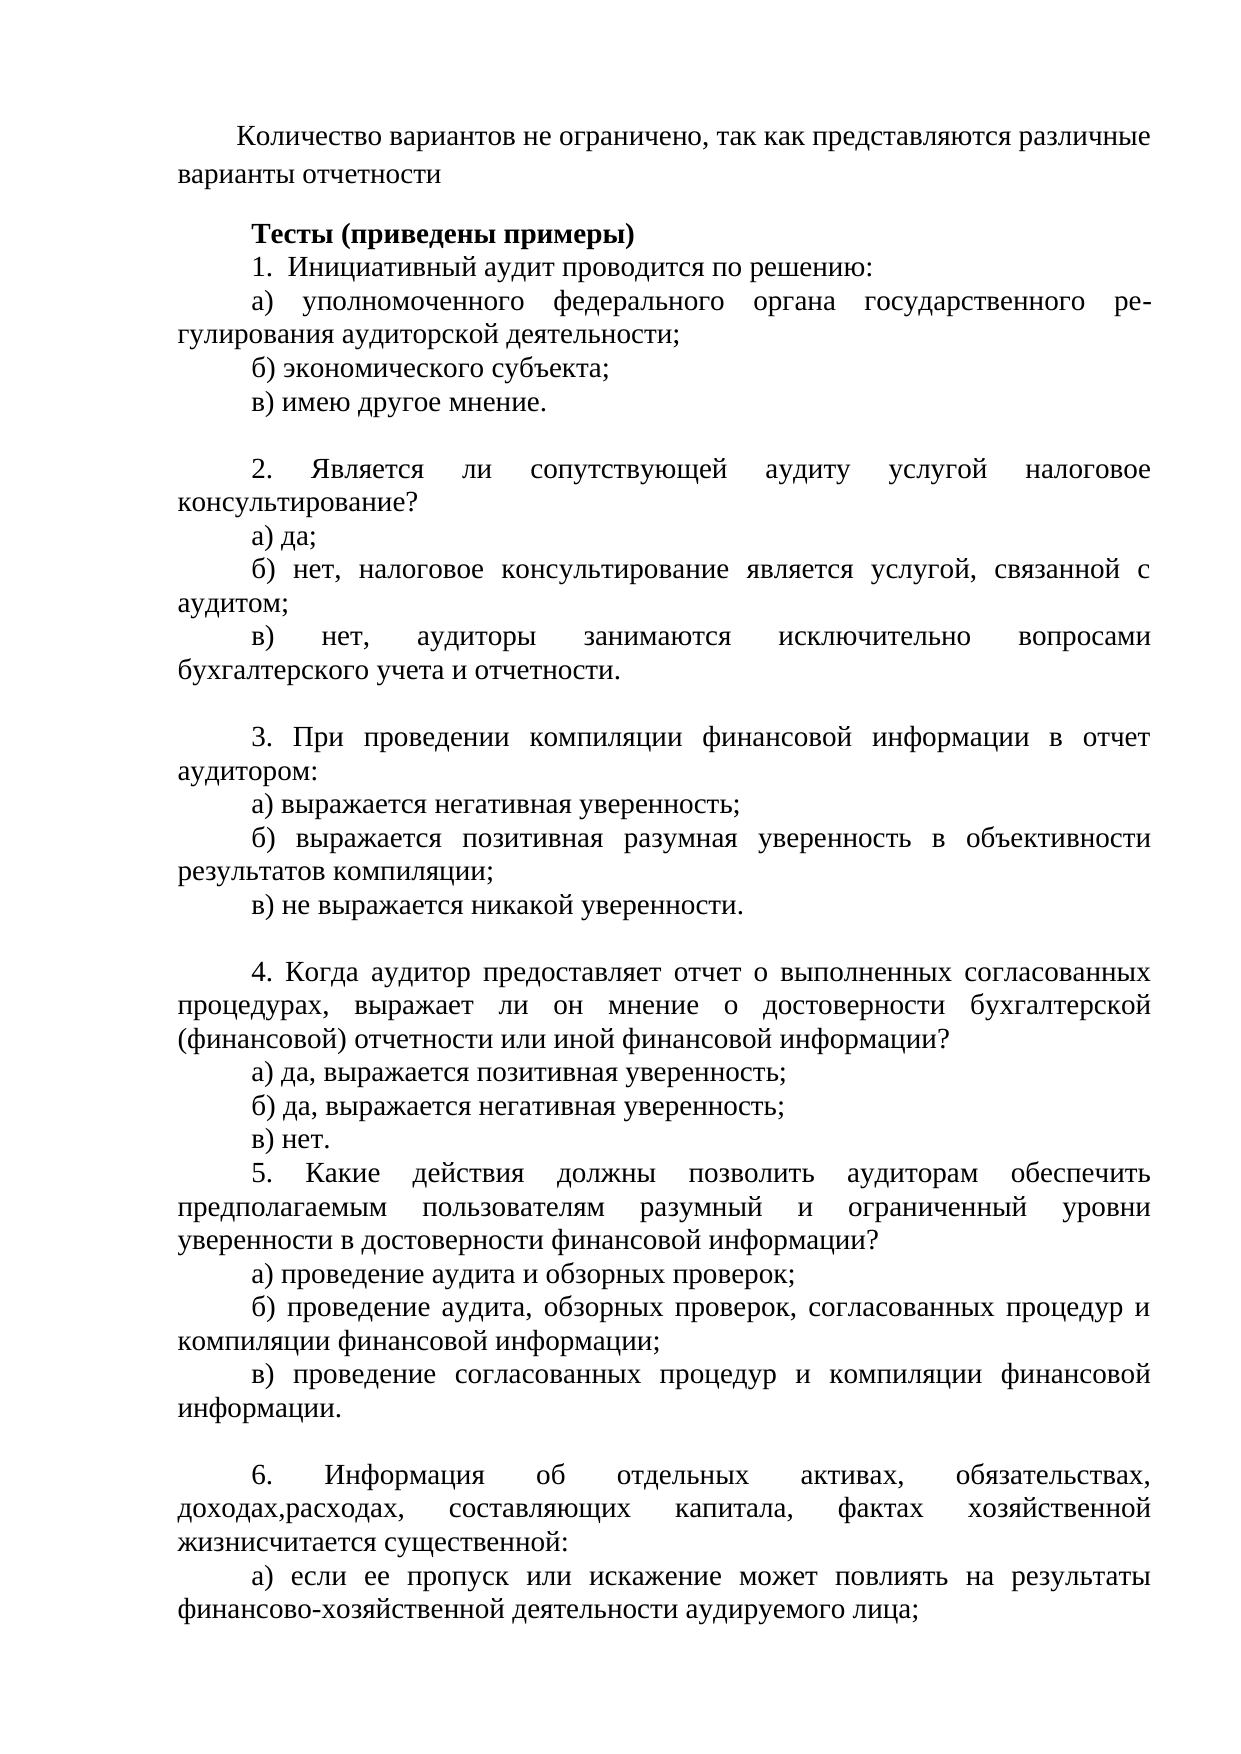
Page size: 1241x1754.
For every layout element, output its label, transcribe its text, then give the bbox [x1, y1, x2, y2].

text 3. При проведении компиляции финансовой информации в отчет аудитором: [177, 719, 1152, 786]
text Количество вариантов не ограничено, так как представляются различные варианты отчетности [177, 118, 1152, 190]
text в) проведение согласованных процедур и компиляции финансовой информации. [177, 1356, 1152, 1423]
text в) нет. [177, 1122, 1152, 1155]
text в) не выражается никакой уверенности. [177, 887, 1152, 920]
text 6. Информация об отдельных активах, обязательствах, доходах,расходах, составляющих капитала, фактах хозяйственной жизнисчитается существенной: [177, 1457, 1152, 1558]
text 2. Является ли сопутствующей аудиту услугой налоговое консультирование? [177, 451, 1152, 518]
text 1. Инициативный аудит проводится по решению: [177, 249, 1152, 283]
text б) экономического субъекта; [177, 350, 1152, 384]
text а) если ее пропуск или искажение может повлиять на результаты финансово-хозяйственной деятельности аудируемого лица; [177, 1558, 1152, 1625]
text а) да, выражается позитивная уверенность; [177, 1054, 1152, 1088]
text а) проведение аудита и обзорных проверок; [177, 1256, 1152, 1289]
text в) имею другое мнение. [177, 384, 1152, 417]
text а) да; [177, 518, 1152, 551]
text б) выражается позитивная разумная уверенность в объективности результатов компиляции; [177, 820, 1152, 887]
text 4. Когда аудитор предоставляет отчет о выполненных согласованных процедурах, выражает ли он мнение о достоверности бухгалтерской (финансовой) отчетности или иной финансовой информации? [177, 954, 1152, 1054]
text Тесты (приведены примеры) [177, 216, 1152, 249]
text а) уполномоченного федерального органа государственного регулирования аудиторской деятельности; [177, 283, 1152, 350]
text б) да, выражается негативная уверенность; [177, 1088, 1152, 1122]
text б) нет, налоговое консультирование является услугой, связанной с аудитом; [177, 551, 1152, 618]
text а) выражается негативная уверенность; [177, 786, 1152, 820]
text б) проведение аудита, обзорных проверок, согласованных процедур и компиляции финансовой информации; [177, 1289, 1152, 1356]
text в) нет, аудиторы занимаются исключительно вопросами бухгалтерского учета и отчетности. [177, 618, 1152, 686]
text 5. Какие действия должны позволить аудиторам обеспечить предполагаемым пользователям разумный и ограниченный уровни уверенности в достоверности финансовой информации? [177, 1155, 1152, 1256]
